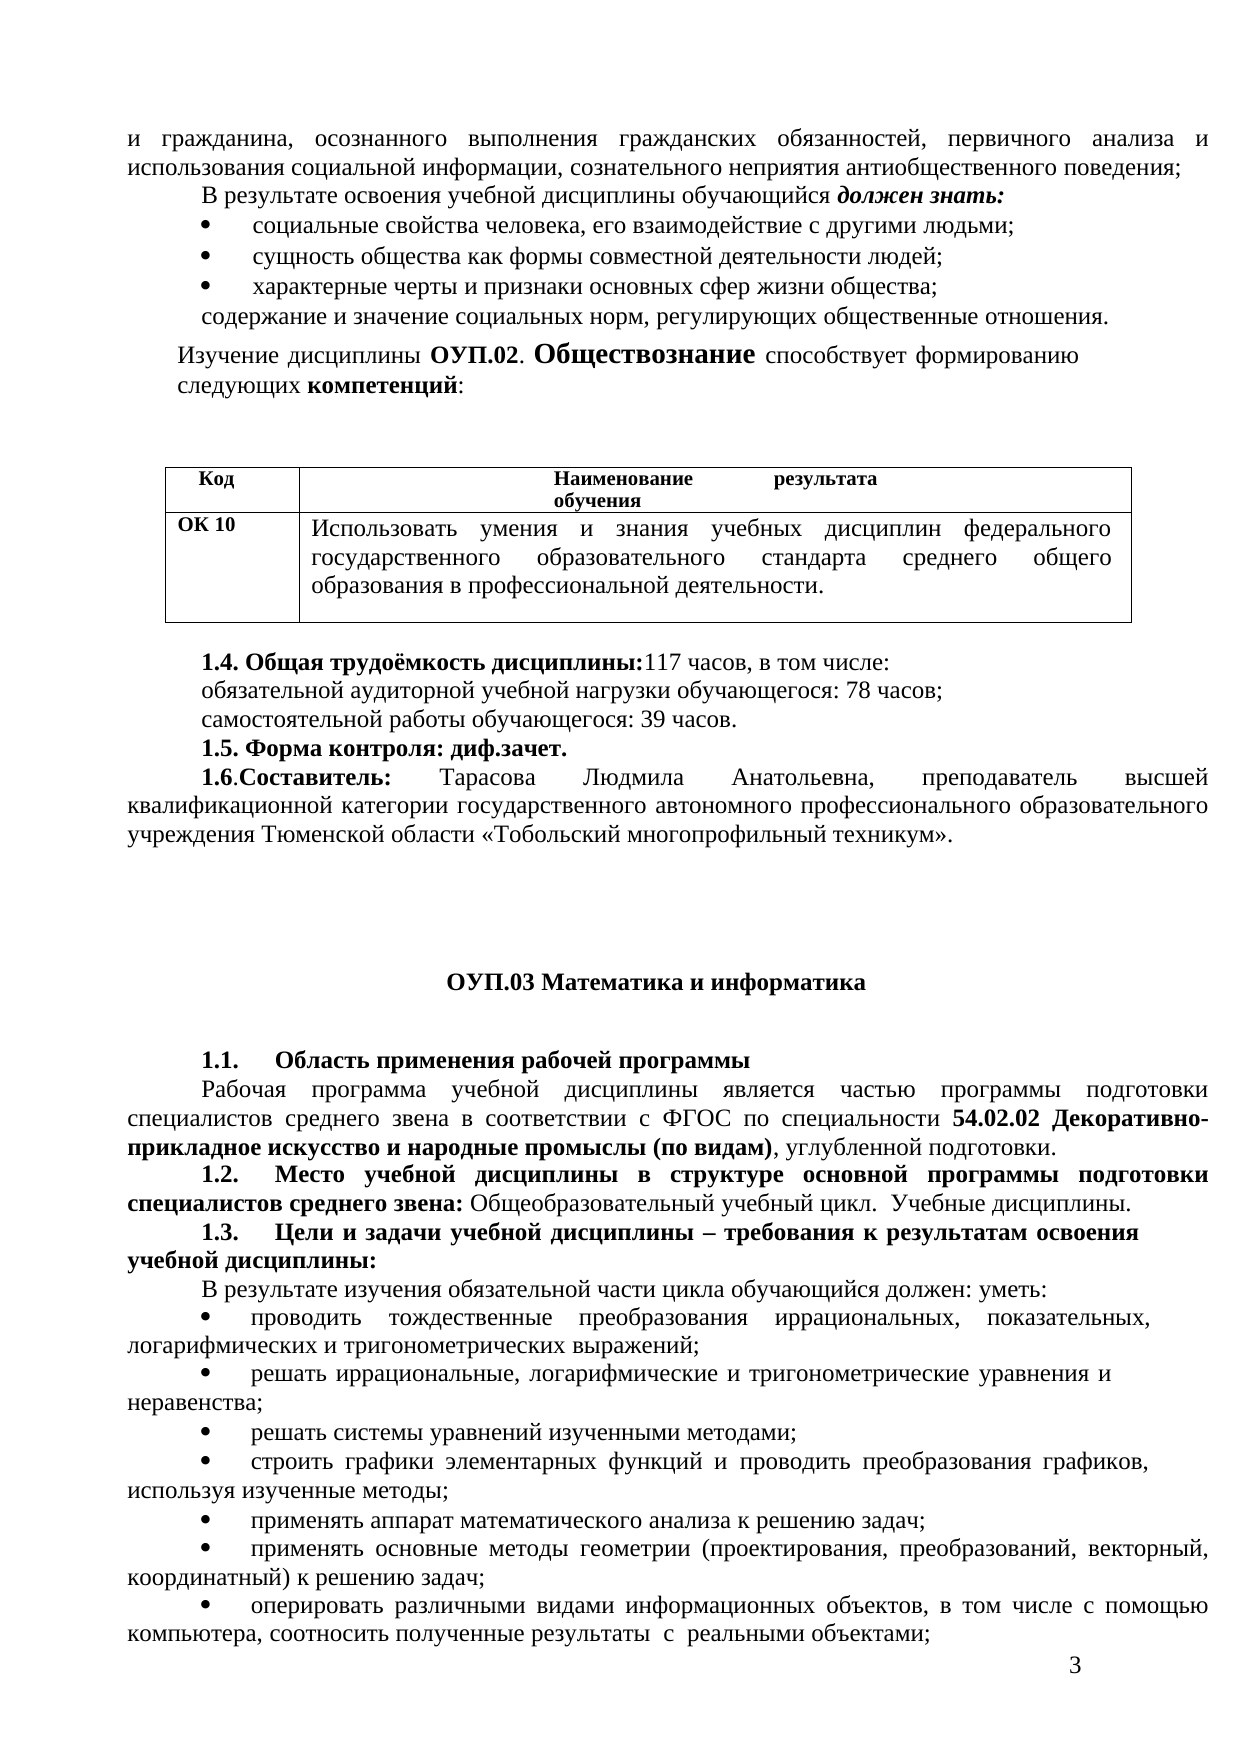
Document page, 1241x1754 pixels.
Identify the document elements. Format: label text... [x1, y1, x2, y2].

text В результате изучения обязательной части цикла обучающийся должен: уметь: [127, 1274, 1209, 1303]
list оперировать различными видами информационных объектов, в том числе с помощью компьютера, соотносить полученные результаты с реальными объектами; [127, 1591, 1209, 1647]
list характерные черты и признаки основных сфер жизни общества; [127, 270, 1209, 301]
text 1.5. Форма контроля: диф.зачет. [127, 733, 1209, 762]
text Изучение дисциплины ОУП.02. Обществознание способствует формированию следующих компетенций: [177, 337, 1079, 398]
list решать иррациональные, логарифмические и тригонометрические уравнения и неравенства; [127, 1359, 1209, 1416]
text обязательной аудиторной учебной нагрузки обучающегося: 78 часов; [127, 675, 1209, 704]
list строить графики элементарных функций и проводить преобразования графиков, используя изученные методы; [127, 1446, 1209, 1504]
subtitle ОУП.03 Математика и информатика [446, 967, 1209, 996]
list социальные свойства человека, его взаимодействие с другими людьми; [127, 209, 1209, 240]
table_header Код [166, 468, 299, 512]
list применять аппарат математического анализа к решению задач; [127, 1504, 1209, 1534]
table_cell ОК 10 [166, 513, 299, 622]
list проводить тождественные преобразования иррациональных, показательных, логарифмических и тригонометрических выражений; [127, 1303, 1209, 1359]
text 1.4. Общая трудоёмкость дисциплины:117 часов, в том числе: [127, 647, 1209, 675]
text Рабочая программа учебной дисциплины является частью программы подготовки специалистов среднего звена в соответствии с ФГОС по специальности 54.02.02 Декоративно-прикладное искусство и народные промыслы (по видам), углубленной подготовки. [127, 1074, 1209, 1160]
text В результате освоения учебной дисциплины обучающийся должен знать: [127, 180, 1209, 209]
text 1.6.Составитель: Тарасова Людмила Анатольевна, преподаватель высшей квалификационной категории государственного автономного профессионального образовательного учреждения Тюменской области «Тобольский многопрофильный техникум». [127, 762, 1209, 848]
text содержание и значение социальных норм, регулирующих общественные отношения. [127, 301, 1209, 329]
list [127, 123, 1209, 180]
list применять основные методы геометрии (проектирования, преобразований, векторный, координатный) к решению задач; [127, 1534, 1209, 1591]
list Место учебной дисциплины в структуре основной программы подготовки специалистов среднего звена: Общеобразовательный учебный цикл. Учебные дисциплины. [127, 1160, 1209, 1217]
list сущность общества как формы совместной деятельности людей; [127, 240, 1209, 270]
text самостоятельной работы обучающегося: 39 часов. [127, 704, 1209, 733]
table_cell Использовать умения и знания учебных дисциплин федерального государственного образовательного стандарта среднего общего образования в профессиональной деятельности. [300, 513, 1131, 622]
subtitle Цели и задачи учебной дисциплины – требования к результатам освоения учебной дисциплины: [127, 1217, 1209, 1274]
table_header Наименование результата обучения [300, 468, 1131, 512]
list Область применения рабочей программы [127, 1046, 1209, 1074]
list решать системы уравнений изученными методами; [127, 1416, 1209, 1446]
